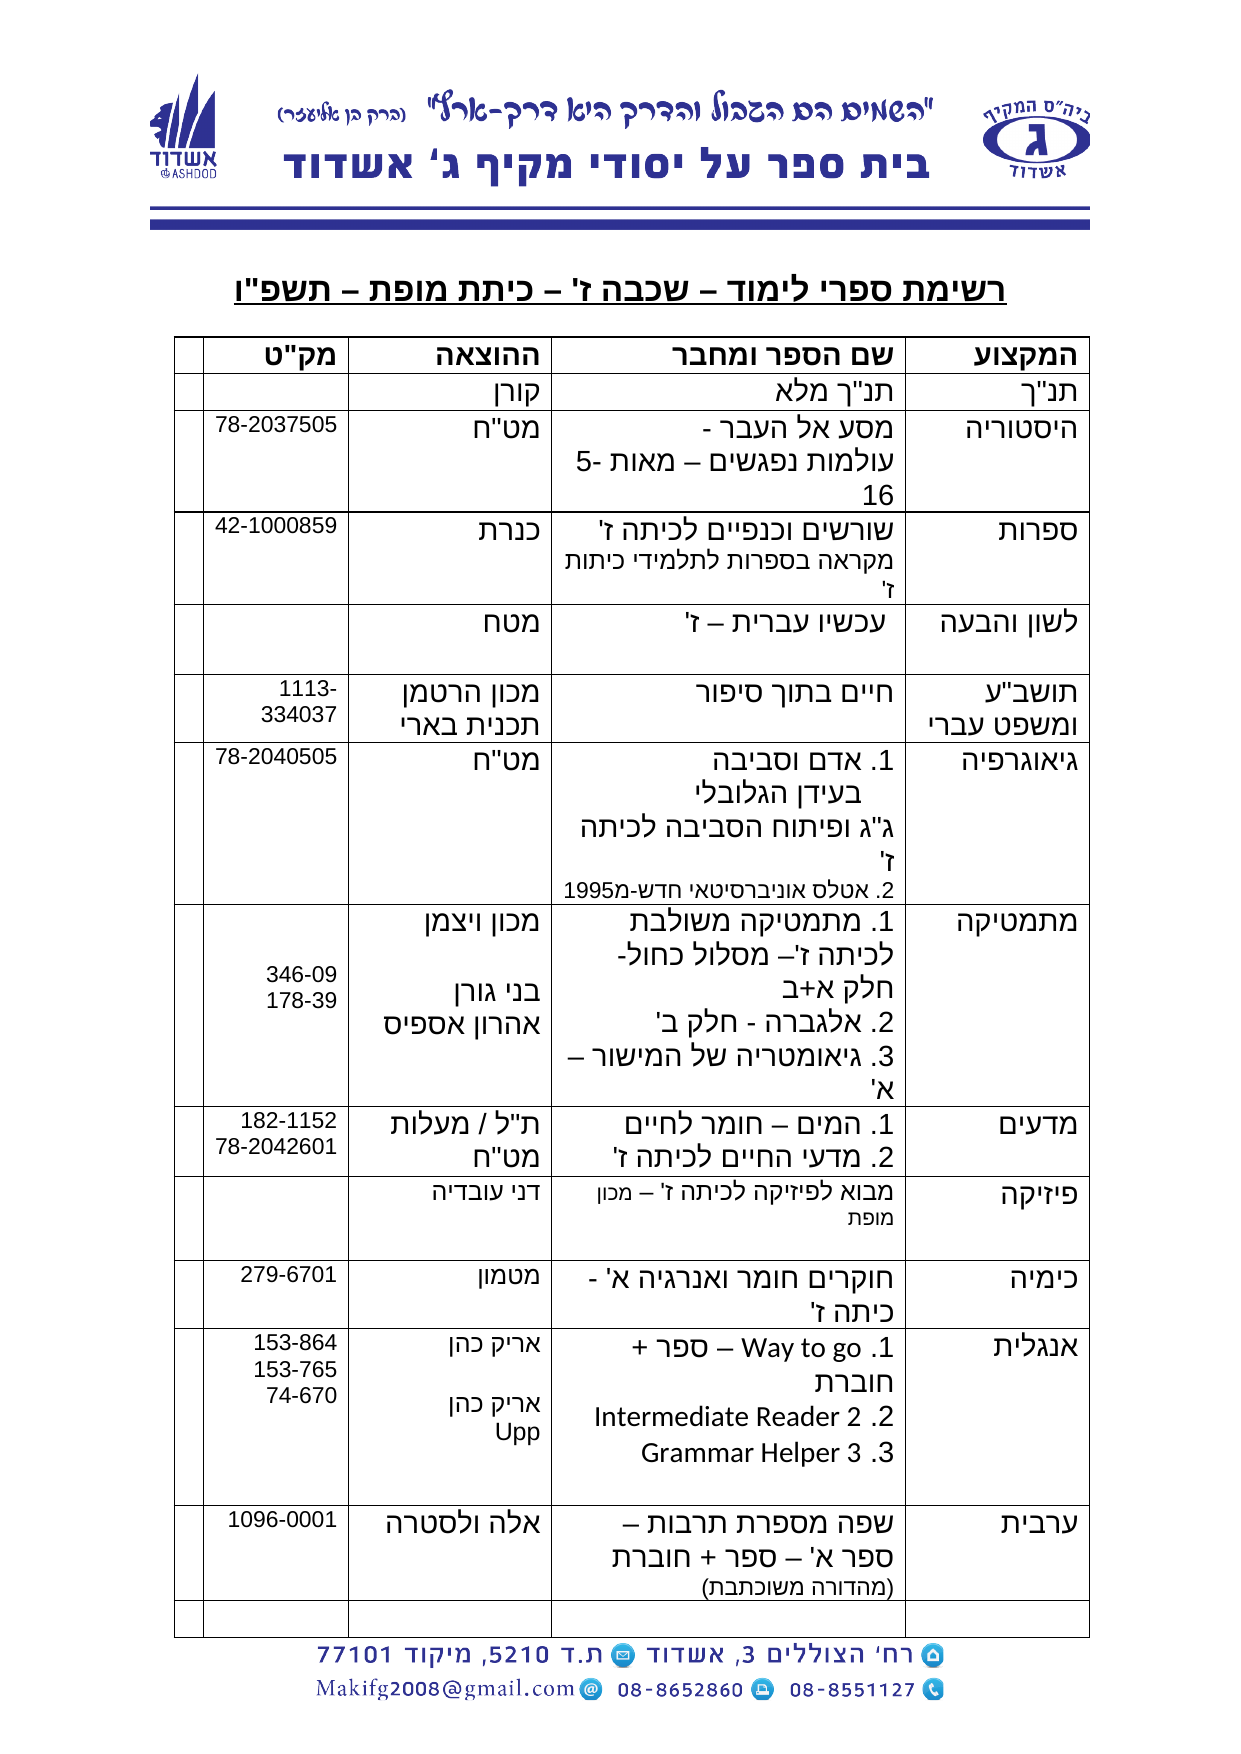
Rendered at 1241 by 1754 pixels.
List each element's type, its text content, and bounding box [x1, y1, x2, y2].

table_cell [175, 1261, 203, 1328]
table_cell אלה ולסטרה [349, 1506, 551, 1600]
table_cell [175, 605, 203, 674]
table_cell [204, 374, 348, 410]
table_cell תושב"ע ומשפט עברי [906, 675, 1089, 742]
table_cell אנגלית [906, 1329, 1089, 1505]
table_cell 78-2040505 [204, 743, 348, 903]
table_cell 1. מתמטיקה משולבת לכיתה ז'– מסלול כחול- חלק א+ב 2. אלגברה - חלק ב' 3. גיאומטריה של המישור – א' [552, 905, 905, 1106]
table_cell 279-6701 [204, 1261, 348, 1328]
table_cell לשון והבעה [906, 605, 1089, 674]
table_cell מכון ויצמן בני גורן אהרון אספיס [349, 905, 551, 1106]
table_cell חיים בתוך סיפור [552, 675, 905, 742]
table_cell [906, 1601, 1089, 1637]
table_cell 78-2037505 [204, 411, 348, 511]
table_cell [204, 1601, 348, 1637]
table_cell פיזיקה [906, 1177, 1089, 1260]
table_cell [175, 905, 203, 1106]
table_cell [175, 743, 203, 903]
table_cell [552, 1601, 905, 1637]
table_cell 1. אדם וסביבה בעידן הגלובלי ג"ג ופיתוח הסביבה לכיתה ז' 2. אטלס אוניברסיטאי חדש-מ1995 [552, 743, 905, 903]
table_header המקצוע [906, 338, 1089, 373]
table_cell מתמטיקה [906, 905, 1089, 1106]
table_header [175, 338, 203, 373]
table_header ההוצאה [349, 338, 551, 373]
table_cell מטח [349, 605, 551, 674]
table_cell שפה מספרת תרבות – ספר א' – ספר + חוברת (מהדורה משוכתבת) [552, 1506, 905, 1600]
table_header מק"ט [204, 338, 348, 373]
table_cell [175, 374, 203, 410]
picture [150, 73, 1090, 230]
table_cell [175, 513, 203, 603]
table_cell שורשים וכנפיים לכיתה ז' מקראה בספרות לתלמידי כיתות ז' [552, 513, 905, 603]
table_cell [175, 1107, 203, 1176]
table_cell 1113-334037 [204, 675, 348, 742]
table_cell דני עובדיה [349, 1177, 551, 1260]
table_cell 182-1152 78-2042601 [204, 1107, 348, 1176]
text רשימת ספרי לימוד – שכבה ז' – כיתת מופת – תשפ"ו [150, 270, 1090, 308]
table_cell כנרת [349, 513, 551, 603]
table_cell תנ"ך מלא [552, 374, 905, 410]
table_cell קורן [349, 374, 551, 410]
table_cell [175, 1329, 203, 1505]
table_cell ת"ל / מעלות מט"ח [349, 1107, 551, 1176]
table_cell מט"ח [349, 743, 551, 903]
table_cell 346-09 178-39 [204, 905, 348, 1106]
table_cell מסע אל העבר - עולמות נפגשים – מאות 5-16 [552, 411, 905, 511]
table_cell מטמון [349, 1261, 551, 1328]
table_cell [175, 1601, 203, 1637]
table_cell [204, 605, 348, 674]
picture [315, 1640, 943, 1700]
table_cell תנ"ך [906, 374, 1089, 410]
table_cell [175, 675, 203, 742]
table_header שם הספר ומחבר [552, 338, 905, 373]
table_cell עכשיו עברית – ז' [552, 605, 905, 674]
table_cell ספרות [906, 513, 1089, 603]
table_cell אריק כהן אריק כהן Upp [349, 1329, 551, 1505]
table_cell היסטוריה [906, 411, 1089, 511]
table_cell מבוא לפיזיקה לכיתה ז' – מכון מופת [552, 1177, 905, 1260]
table_cell 1096-0001 [204, 1506, 348, 1600]
table_cell [175, 1177, 203, 1260]
table_cell [349, 1601, 551, 1637]
table_cell [175, 411, 203, 511]
table_cell 42-1000859 [204, 513, 348, 603]
table_cell [204, 1177, 348, 1260]
table_cell 1. Way to go – ספר + חוברת 2. Intermediate Reader 2 3. Grammar Helper 3 [552, 1329, 905, 1505]
table_cell מט"ח [349, 411, 551, 511]
table_cell מכון הרטמן תכנית בארי [349, 675, 551, 742]
table_cell 1. המים – חומר לחיים 2. מדעי החיים לכיתה ז' [552, 1107, 905, 1176]
table_cell ערבית [906, 1506, 1089, 1600]
table_cell חוקרים חומר ואנרגיה א' - כיתה ז' [552, 1261, 905, 1328]
table_cell מדעים [906, 1107, 1089, 1176]
table_cell גיאוגרפיה [906, 743, 1089, 903]
table_cell 153-864 153-765 74-670 [204, 1329, 348, 1505]
table_cell כימיה [906, 1261, 1089, 1328]
table_cell [175, 1506, 203, 1600]
